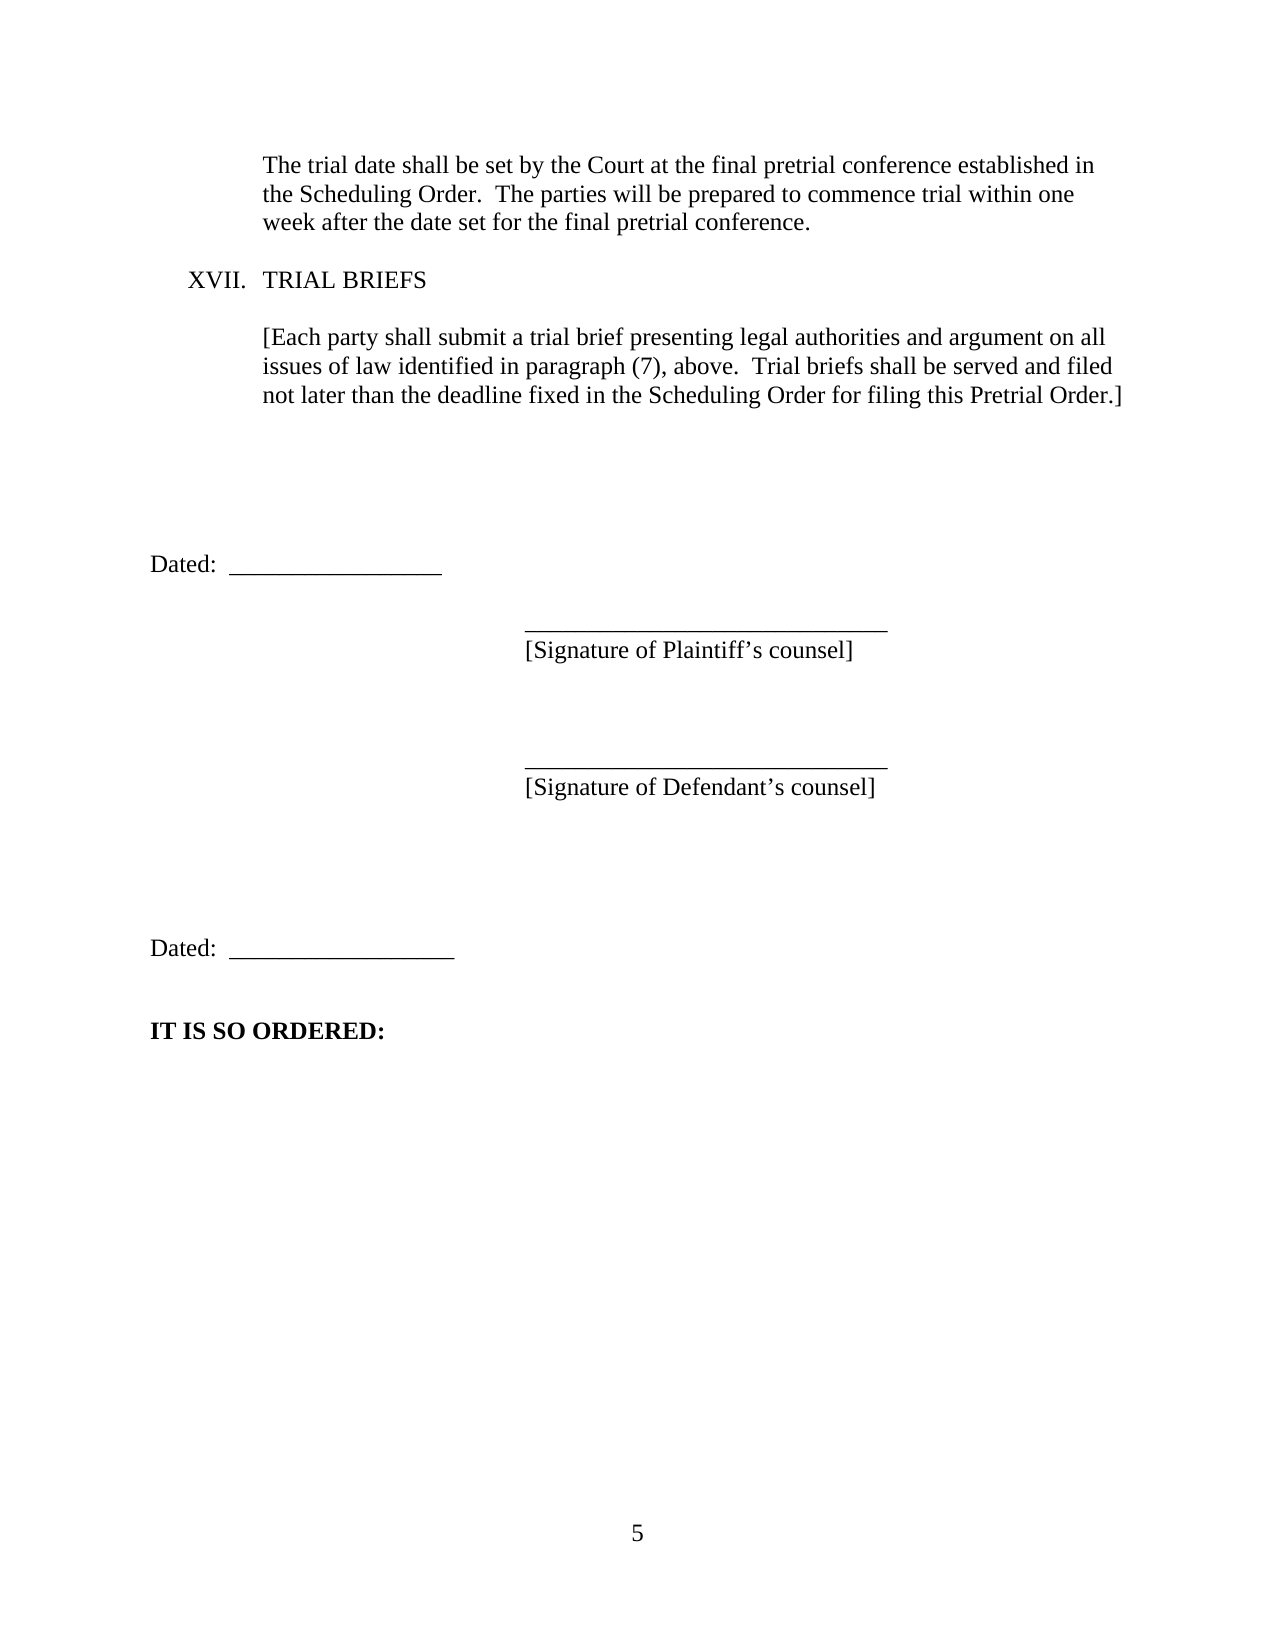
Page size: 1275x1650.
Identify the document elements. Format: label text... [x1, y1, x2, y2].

text Dated: __________________ [150, 933, 1125, 962]
list The trial date shall be set by the Court at the final pretrial conference established in the Scheduling Order. The parties will be prepared to commence trial within one week after the date set for the final pretrial conference. [262, 150, 1125, 236]
text IT IS SO ORDERED: [150, 1016, 1125, 1044]
list Trial Briefs [187, 265, 1125, 294]
text Dated: _________________ [150, 549, 1125, 578]
text _____________________________ [450, 743, 1125, 772]
text _____________________________ [450, 606, 1125, 635]
text [Signature of Defendant’s counsel] [150, 772, 1125, 800]
list [Each party shall submit a trial brief presenting legal authorities and argument on all issues of law identified in paragraph (7), above. Trial briefs shall be served and filed not later than the deadline fixed in the Scheduling Order for filing this Pretrial Order.] [262, 322, 1125, 409]
text [Signature of Plaintiff’s counsel] [150, 635, 1125, 664]
